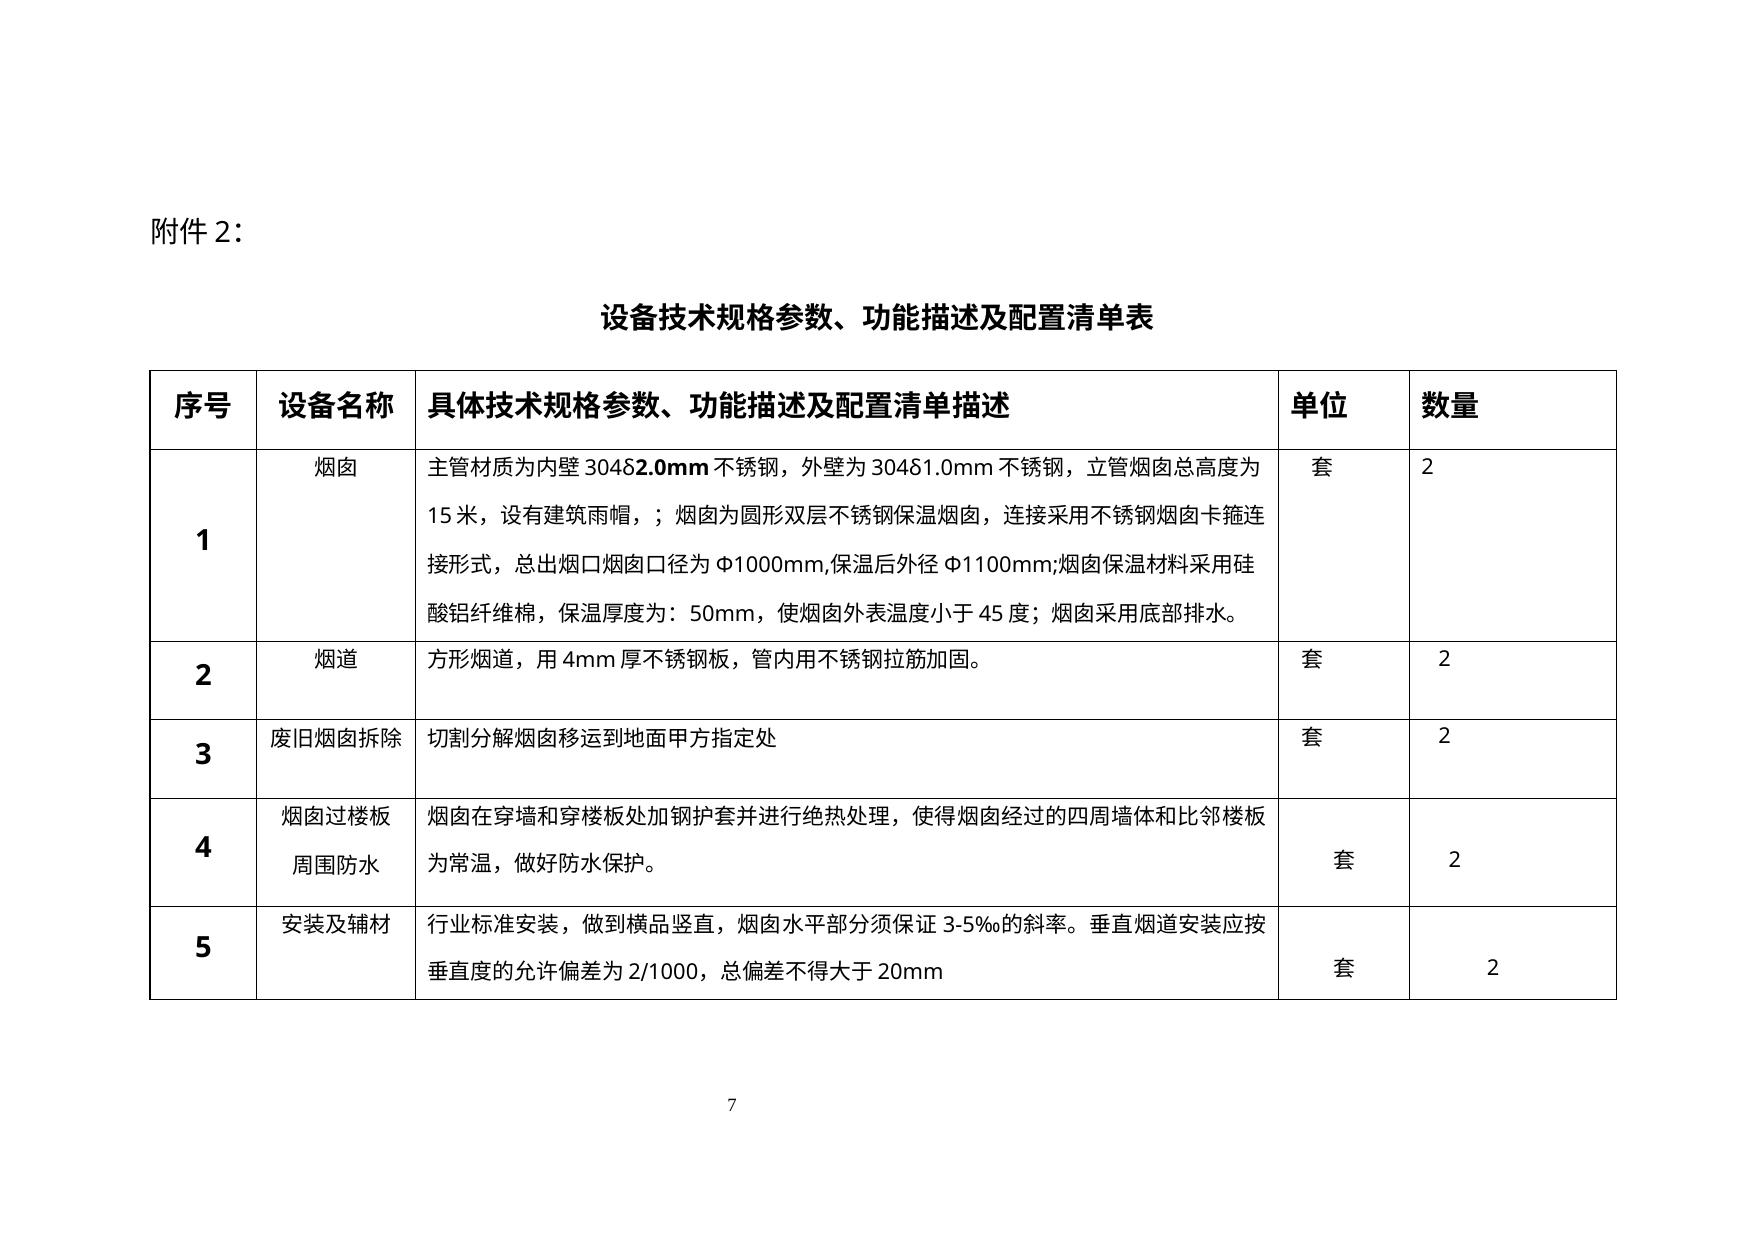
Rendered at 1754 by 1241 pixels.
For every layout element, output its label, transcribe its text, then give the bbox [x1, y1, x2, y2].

table_header 序号 [151, 371, 256, 448]
table_cell 2 [1410, 720, 1616, 798]
table_cell 1 [151, 450, 256, 641]
table_cell 烟囱过楼板 周围防水 [257, 799, 415, 906]
table_header 数量 [1410, 371, 1616, 448]
table_cell 2 [1410, 642, 1616, 719]
table_cell 4 [151, 799, 256, 906]
table_cell 主管材质为内壁304δ2.0mm不锈钢，外壁为304δ1.0mm不锈钢，立管烟囱总高度为15米，设有建筑雨帽，；烟囱为圆形双层不锈钢保温烟囱，连接采用不锈钢烟囱卡箍连接形式，总出烟口烟囱口径为Ф1000mm,保温后外径Ф1100mm;烟囱保温材料采用硅酸铝纤维棉，保温厚度为：50mm，使烟囱外表温度小于45度；烟囱采用底部排水。 [416, 450, 1278, 641]
table_cell 套 [1279, 720, 1409, 798]
table_header 设备名称 [257, 371, 415, 448]
table_cell 切割分解烟囱移运到地面甲方指定处 [416, 720, 1278, 798]
table_cell 5 [151, 907, 256, 999]
table_header 单位 [1279, 371, 1409, 448]
table_cell 3 [151, 720, 256, 798]
table_cell 废旧烟囱拆除 [257, 720, 415, 798]
table_cell 行业标准安装，做到横品竖直，烟囱水平部分须保证3-5‰的斜率。垂直烟道安装应按垂直度的允许偏差为2∕1000，总偏差不得大于20mm [416, 907, 1278, 999]
table_header 具体技术规格参数、功能描述及配置清单描述 [416, 371, 1278, 448]
table_cell 安装及辅材 [257, 907, 415, 999]
table_cell 2 [1410, 450, 1616, 641]
text 设备技术规格参数、功能描述及配置清单表 [150, 284, 1604, 349]
table_cell 2 [1410, 799, 1616, 906]
table_cell 烟囱在穿墙和穿楼板处加钢护套并进行绝热处理，使得烟囱经过的四周墙体和比邻楼板为常温，做好防水保护。 [416, 799, 1278, 906]
text 附件2： [150, 198, 1604, 263]
table_cell 套 [1279, 642, 1409, 719]
table_cell 套 [1279, 907, 1409, 999]
table_cell 方形烟道，用4mm厚不锈钢板，管内用不锈钢拉筋加固。 [416, 642, 1278, 719]
table_cell 烟道 [257, 642, 415, 719]
table_cell 套 [1279, 450, 1409, 641]
table_cell 2 [151, 642, 256, 719]
table_cell 2 [1410, 907, 1616, 999]
table_cell 套 [1279, 799, 1409, 906]
table_cell 烟囱 [257, 450, 415, 641]
